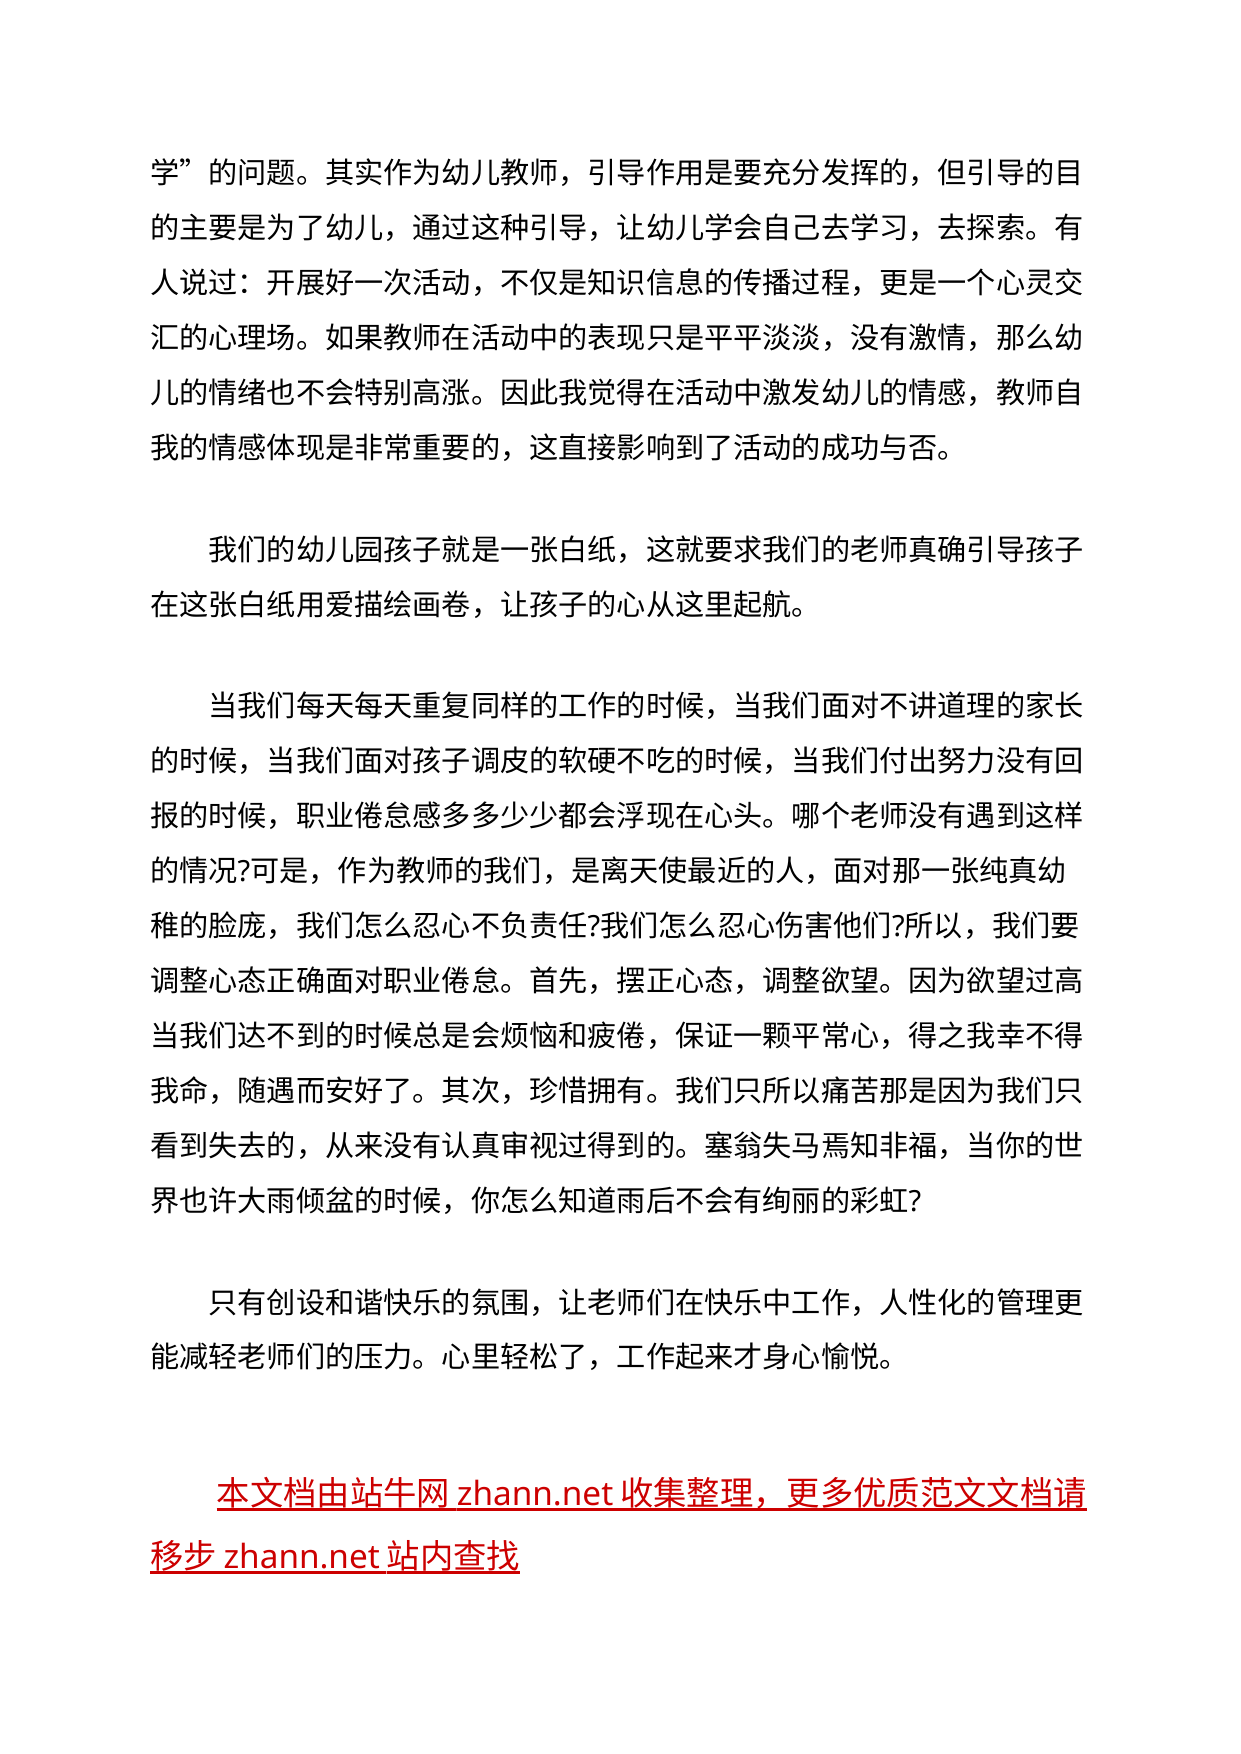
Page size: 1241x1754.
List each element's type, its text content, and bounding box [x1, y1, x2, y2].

text 当我们每天每天重复同样的工作的时候，当我们面对不讲道理的家长的时候，当我们面对孩子调皮的软硬不吃的时候，当我们付出努力没有回报的时候，职业倦怠感多多少少都会浮现在心头。哪个老师没有遇到这样的情况?可是，作为教师的我们，是离天使最近的人，面对那一张纯真幼稚的脸庞，我们怎么忍心不负责任?我们怎么忍心伤害他们?所以，我们要调整心态正确面对职业倦怠。首先，摆正心态，调整欲望。因为欲望过高当我们达不到的时候总是会烦恼和疲倦，保证一颗平常心，得之我幸不得我命，随遇而安好了。其次，珍惜拥有。我们只所以痛苦那是因为我们只看到失去的，从来没有认真审视过得到的。塞翁失马焉知非福，当你的世界也许大雨倾盆的时候，你怎么知道雨后不会有绚丽的彩虹? [150, 683, 1090, 1219]
text 本文档由站牛网zhann.net收集整理，更多优质范文文档请移步zhann.net站内查找 [150, 1467, 1090, 1578]
text 只有创设和谐快乐的氛围，让老师们在快乐中工作，人性化的管理更能减轻老师们的压力。心里轻松了，工作起来才身心愉悦。 [150, 1279, 1090, 1376]
text 我们的幼儿园孩子就是一张白纸，这就要求我们的老师真确引导孩子在这张白纸用爱描绘画卷，让孩子的心从这里起航。 [150, 526, 1090, 623]
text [150, 150, 1090, 467]
